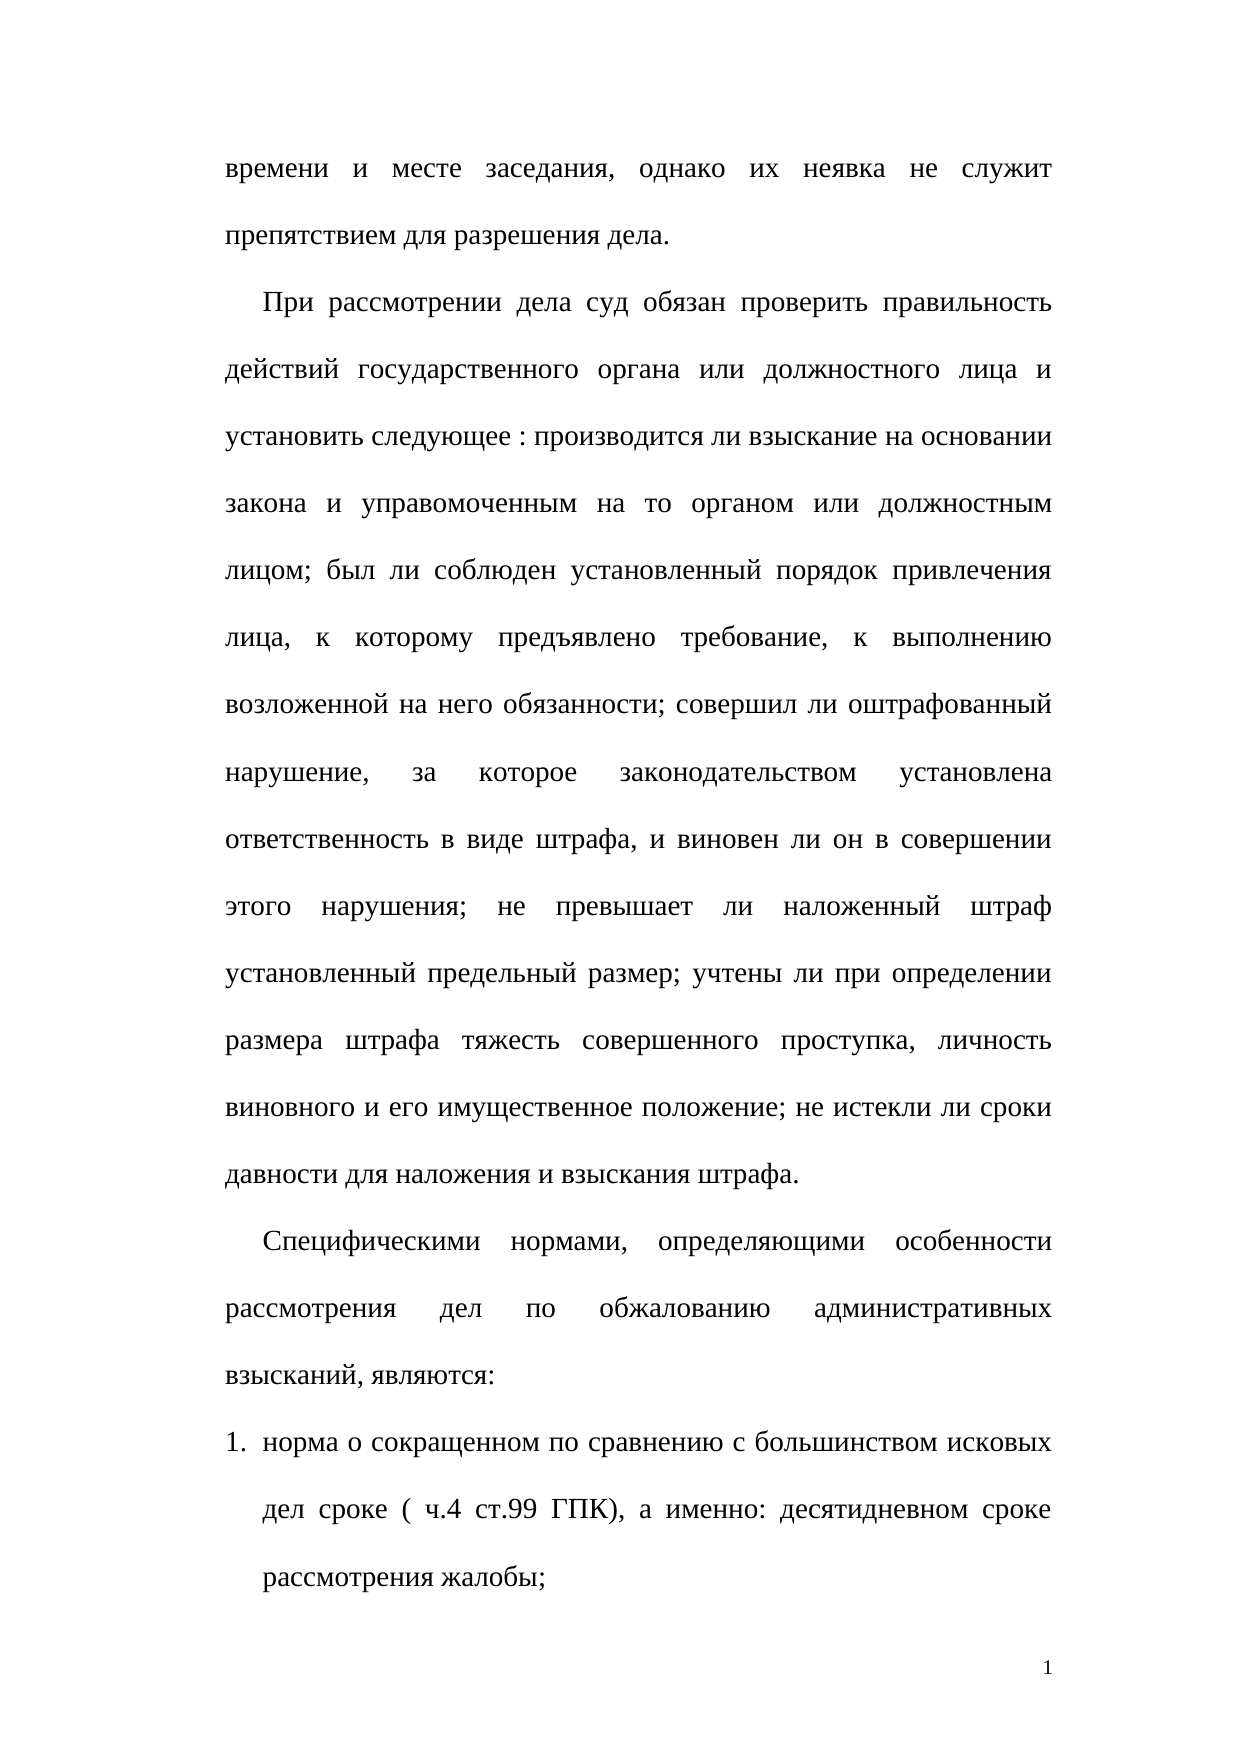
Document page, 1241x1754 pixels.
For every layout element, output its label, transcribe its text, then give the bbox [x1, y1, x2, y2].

list норма о сокращенном по сравнению с большинством исковых дел сроке ( ч.4 ст.99 ГПК), а именно: десятидневном сроке рассмотрения жалобы; [225, 1424, 1053, 1592]
text При рассмотрении дела суд обязан проверить правильность действий государственного органа или должностного лица и установить следующее : производится ли взыскание на основании закона и управомоченным на то органом или должностным лицом; был ли соблюден установленный порядок привлечения лица, к которому предъявлено требование, к выполнению возложенной на него обязанности; совершил ли оштрафованный нарушение, за которое законодательством установлена ответственность в виде штрафа, и виновен ли он в совершении этого нарушения; не превышает ли наложенный штраф установленный предельный размер; учтены ли при определении размера штрафа тяжесть совершенного проступка, личность виновного и его имущественное положение; не истекли ли сроки давности для наложения и взыскания штрафа. [225, 284, 1053, 1190]
text Специфическими нормами, определяющими особенности рассмотрения дел по обжалованию административных взысканий, являются: [225, 1223, 1053, 1391]
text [225, 150, 1053, 251]
